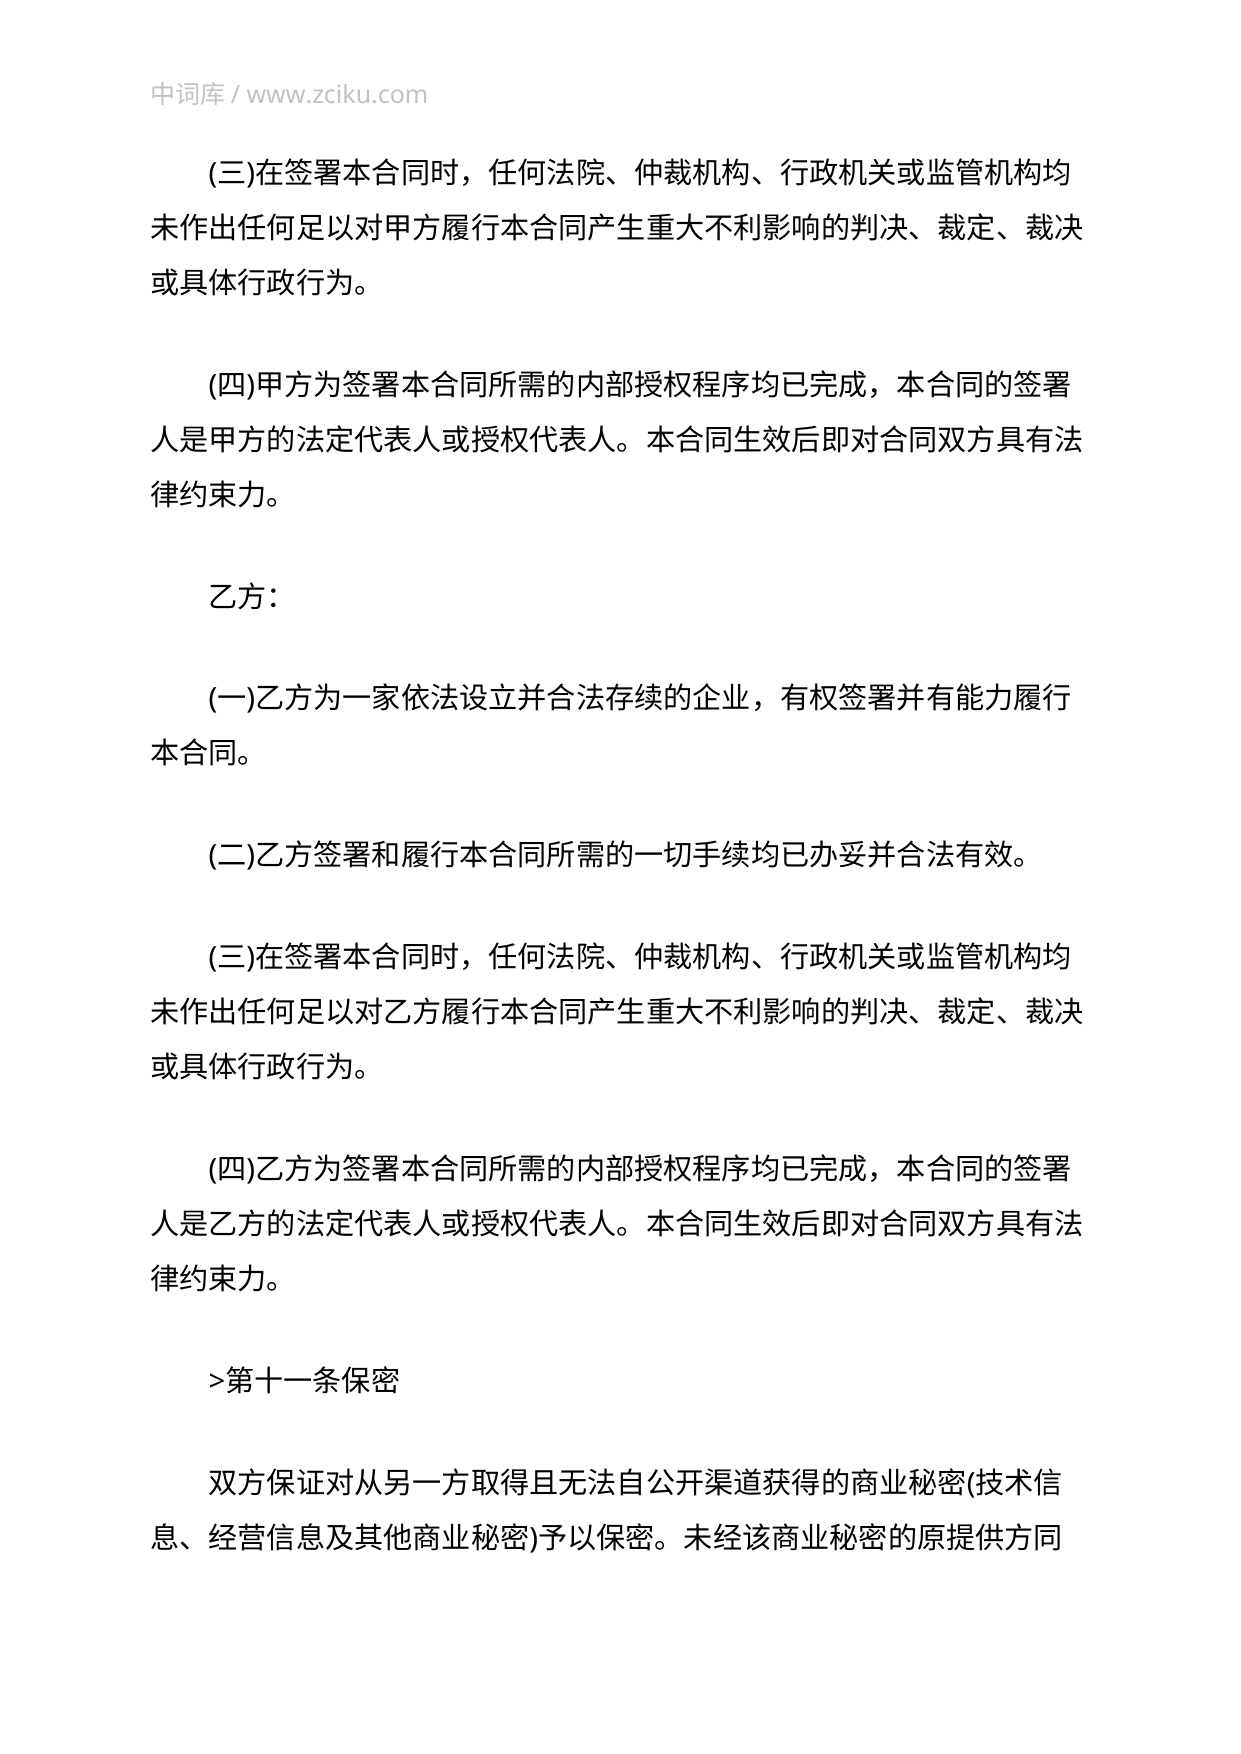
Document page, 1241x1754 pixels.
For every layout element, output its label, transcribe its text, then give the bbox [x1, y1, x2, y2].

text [150, 1459, 1090, 1557]
text (四)甲方为签署本合同所需的内部授权程序均已完成，本合同的签署人是甲方的法定代表人或授权代表人。本合同生效后即对合同双方具有法律约束力。 [150, 362, 1090, 514]
text (一)乙方为一家依法设立并合法存续的企业，有权签署并有能力履行本合同。 [150, 675, 1090, 772]
text 乙方： [150, 573, 1090, 616]
text (三)在签署本合同时，任何法院、仲裁机构、行政机关或监管机构均未作出任何足以对乙方履行本合同产生重大不利影响的判决、裁定、裁决或具体行政行为。 [150, 934, 1090, 1086]
text (二)乙方签署和履行本合同所需的一切手续均已办妥并合法有效。 [150, 832, 1090, 874]
text >第十一条保密 [150, 1357, 1090, 1399]
text (四)乙方为签署本合同所需的内部授权程序均已完成，本合同的签署人是乙方的法定代表人或授权代表人。本合同生效后即对合同双方具有法律约束力。 [150, 1146, 1090, 1298]
text (三)在签署本合同时，任何法院、仲裁机构、行政机关或监管机构均未作出任何足以对甲方履行本合同产生重大不利影响的判决、裁定、裁决或具体行政行为。 [150, 150, 1090, 302]
